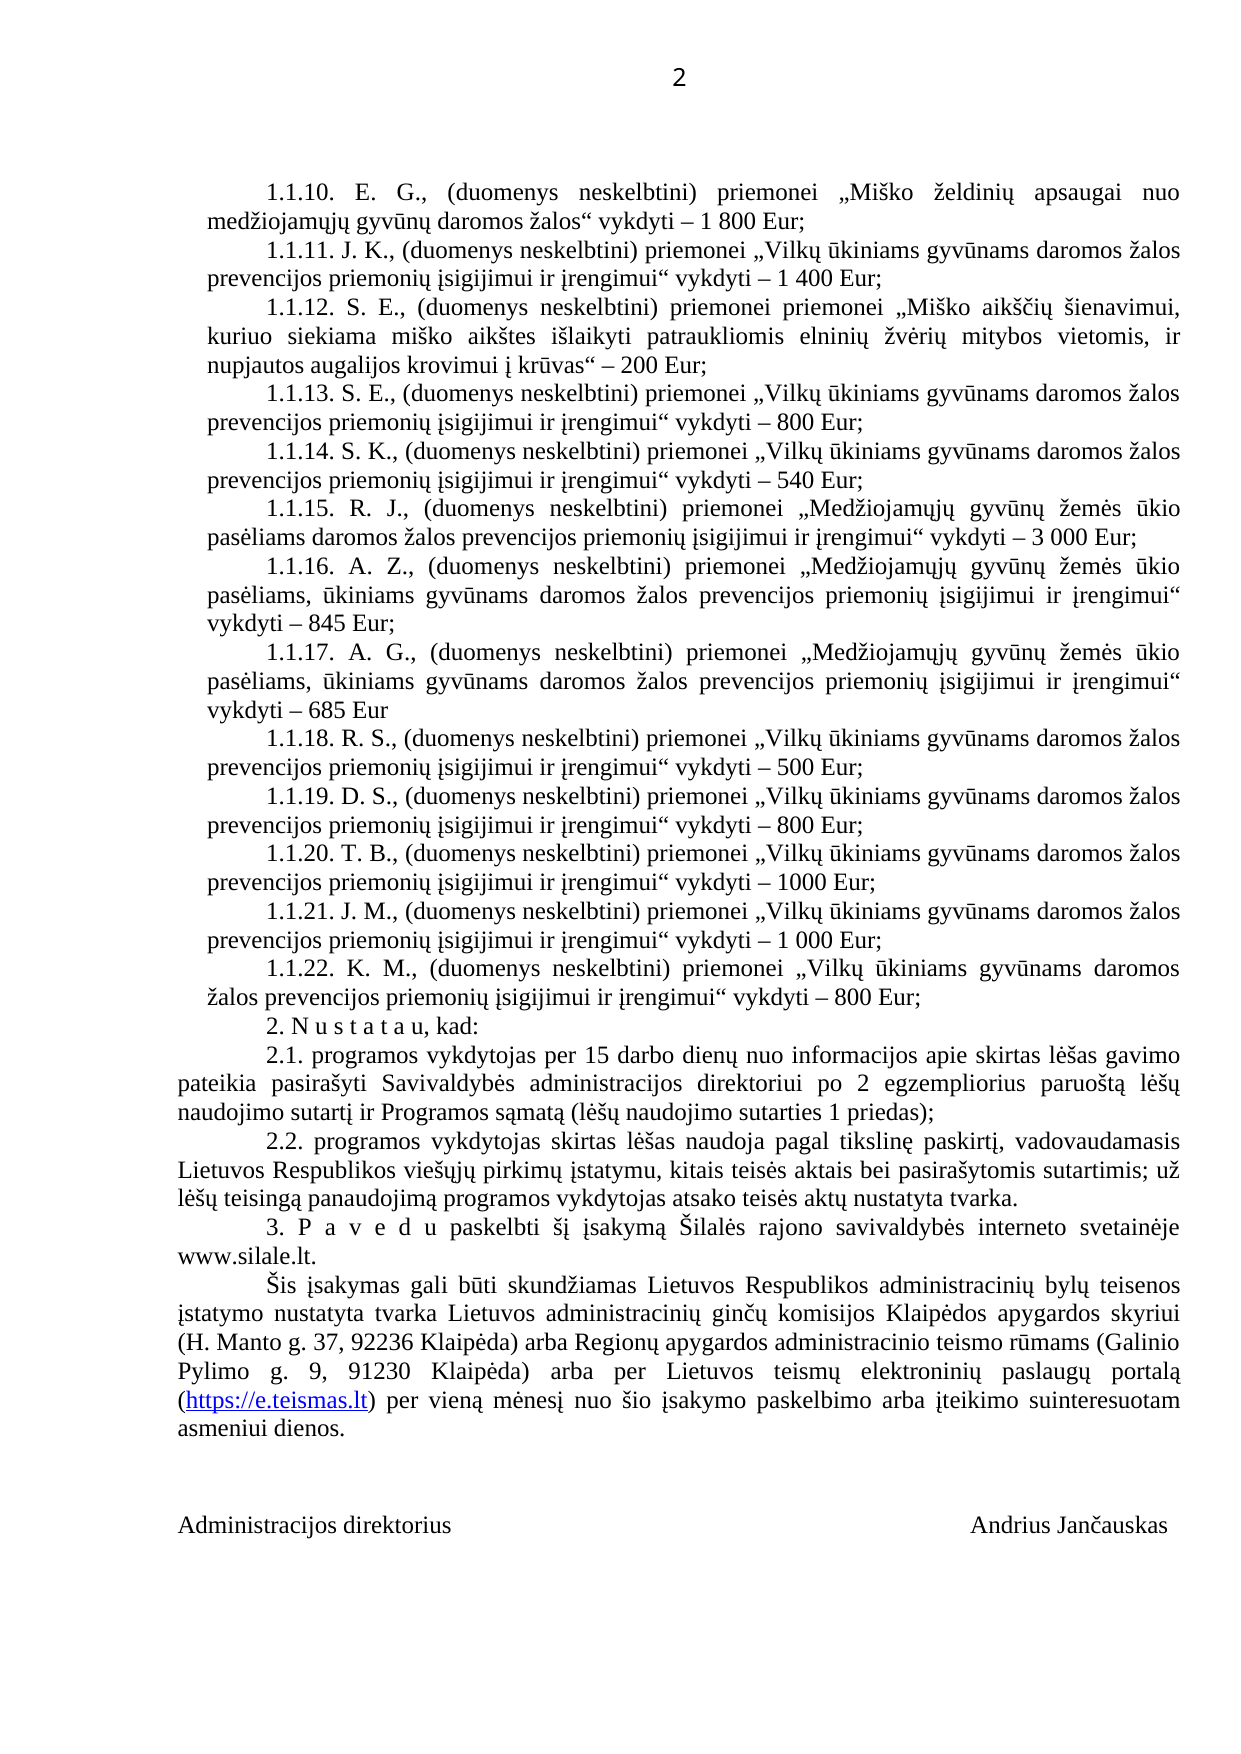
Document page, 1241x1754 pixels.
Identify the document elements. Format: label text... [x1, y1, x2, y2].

text Šis įsakymas gali būti skundžiamas Lietuvos Respublikos administracinių bylų teisenos įstatymo nustatyta tvarka Lietuvos administracinių ginčų komisijos Klaipėdos apygardos skyriui (H. Manto g. 37, 92236 Klaipėda) arba Regionų apygardos administracinio teismo rūmams (Galinio Pylimo g. 9, 91230 Klaipėda) arba per Lietuvos teismų elektroninių paslaugų portalą (https://e.teismas.lt) per vieną mėnesį nuo šio įsakymo paskelbimo arba įteikimo suinteresuotam asmeniui dienos. [177, 1270, 1181, 1442]
text 3. P a v e d u paskelbti šį įsakymą Šilalės rajono savivaldybės interneto svetainėje www.silale.lt. [177, 1212, 1181, 1270]
text 1.1.18. R. S., (duomenys neskelbtini) priemonei „Vilkų ūkiniams gyvūnams daromos žalos prevencijos priemonių įsigijimui ir įrengimui“ vykdyti – 500 Eur; [207, 723, 1181, 781]
text 1.1.11. J. K., (duomenys neskelbtini) priemonei „Vilkų ūkiniams gyvūnams daromos žalos prevencijos priemonių įsigijimui ir įrengimui“ vykdyti – 1 400 Eur; [207, 235, 1181, 292]
text 1.1.16. A. Z., (duomenys neskelbtini) priemonei „Medžiojamųjų gyvūnų žemės ūkio pasėliams, ūkiniams gyvūnams daromos žalos prevencijos priemonių įsigijimui ir įrengimui“ vykdyti – 845 Eur; [207, 551, 1181, 637]
text 1.1.17. A. G., (duomenys neskelbtini) priemonei „Medžiojamųjų gyvūnų žemės ūkio pasėliams, ūkiniams gyvūnams daromos žalos prevencijos priemonių įsigijimui ir įrengimui“ vykdyti – 685 Eur [207, 637, 1181, 723]
text 1.1.21. J. M., (duomenys neskelbtini) priemonei „Vilkų ūkiniams gyvūnams daromos žalos prevencijos priemonių įsigijimui ir įrengimui“ vykdyti – 1 000 Eur; [207, 896, 1181, 953]
text 1.1.12. S. E., (duomenys neskelbtini) priemonei priemonei „Miško aikščių šienavimui, kuriuo siekiama miško aikštes išlaikyti patraukliomis elninių žvėrių mitybos vietomis, ir nupjautos augalijos krovimui į krūvas“ – 200 Eur; [207, 292, 1181, 378]
text 1.1.10. E. G., (duomenys neskelbtini) priemonei „Miško želdinių apsaugai nuo medžiojamųjų gyvūnų daromos žalos“ vykdyti – 1 800 Eur; [207, 177, 1181, 235]
text 1.1.14. S. K., (duomenys neskelbtini) priemonei „Vilkų ūkiniams gyvūnams daromos žalos prevencijos priemonių įsigijimui ir įrengimui“ vykdyti – 540 Eur; [207, 436, 1181, 493]
text 1.1.20. T. B., (duomenys neskelbtini) priemonei „Vilkų ūkiniams gyvūnams daromos žalos prevencijos priemonių įsigijimui ir įrengimui“ vykdyti – 1000 Eur; [207, 838, 1181, 896]
text 1.1.15. R. J., (duomenys neskelbtini) priemonei „Medžiojamųjų gyvūnų žemės ūkio pasėliams daromos žalos prevencijos priemonių įsigijimui ir įrengimui“ vykdyti – 3 000 Eur; [207, 493, 1181, 551]
text 1.1.13. S. E., (duomenys neskelbtini) priemonei „Vilkų ūkiniams gyvūnams daromos žalos prevencijos priemonių įsigijimui ir įrengimui“ vykdyti – 800 Eur; [207, 378, 1181, 436]
text 2.2. programos vykdytojas skirtas lėšas naudoja pagal tikslinę paskirtį, vadovaudamasis Lietuvos Respublikos viešųjų pirkimų įstatymu, kitais teisės aktais bei pasirašytomis sutartimis; už lėšų teisingą panaudojimą programos vykdytojas atsako teisės aktų nustatyta tvarka. [177, 1126, 1181, 1212]
text 1.1.22. K. M., (duomenys neskelbtini) priemonei „Vilkų ūkiniams gyvūnams daromos žalos prevencijos priemonių įsigijimui ir įrengimui“ vykdyti – 800 Eur; [207, 953, 1181, 1011]
text 2.1. programos vykdytojas per 15 darbo dienų nuo informacijos apie skirtas lėšas gavimo pateikia pasirašyti Savivaldybės administracijos direktoriui po 2 egzempliorius paruoštą lėšų naudojimo sutartį ir Programos sąmatą (lėšų naudojimo sutarties 1 priedas); [177, 1040, 1181, 1126]
text 1.1.19. D. S., (duomenys neskelbtini) priemonei „Vilkų ūkiniams gyvūnams daromos žalos prevencijos priemonių įsigijimui ir įrengimui“ vykdyti – 800 Eur; [207, 781, 1181, 838]
text Administracijos direktorius Andrius Jančauskas [177, 1510, 1193, 1539]
text 2. N u s t a t a u, kad: [177, 1011, 1181, 1040]
